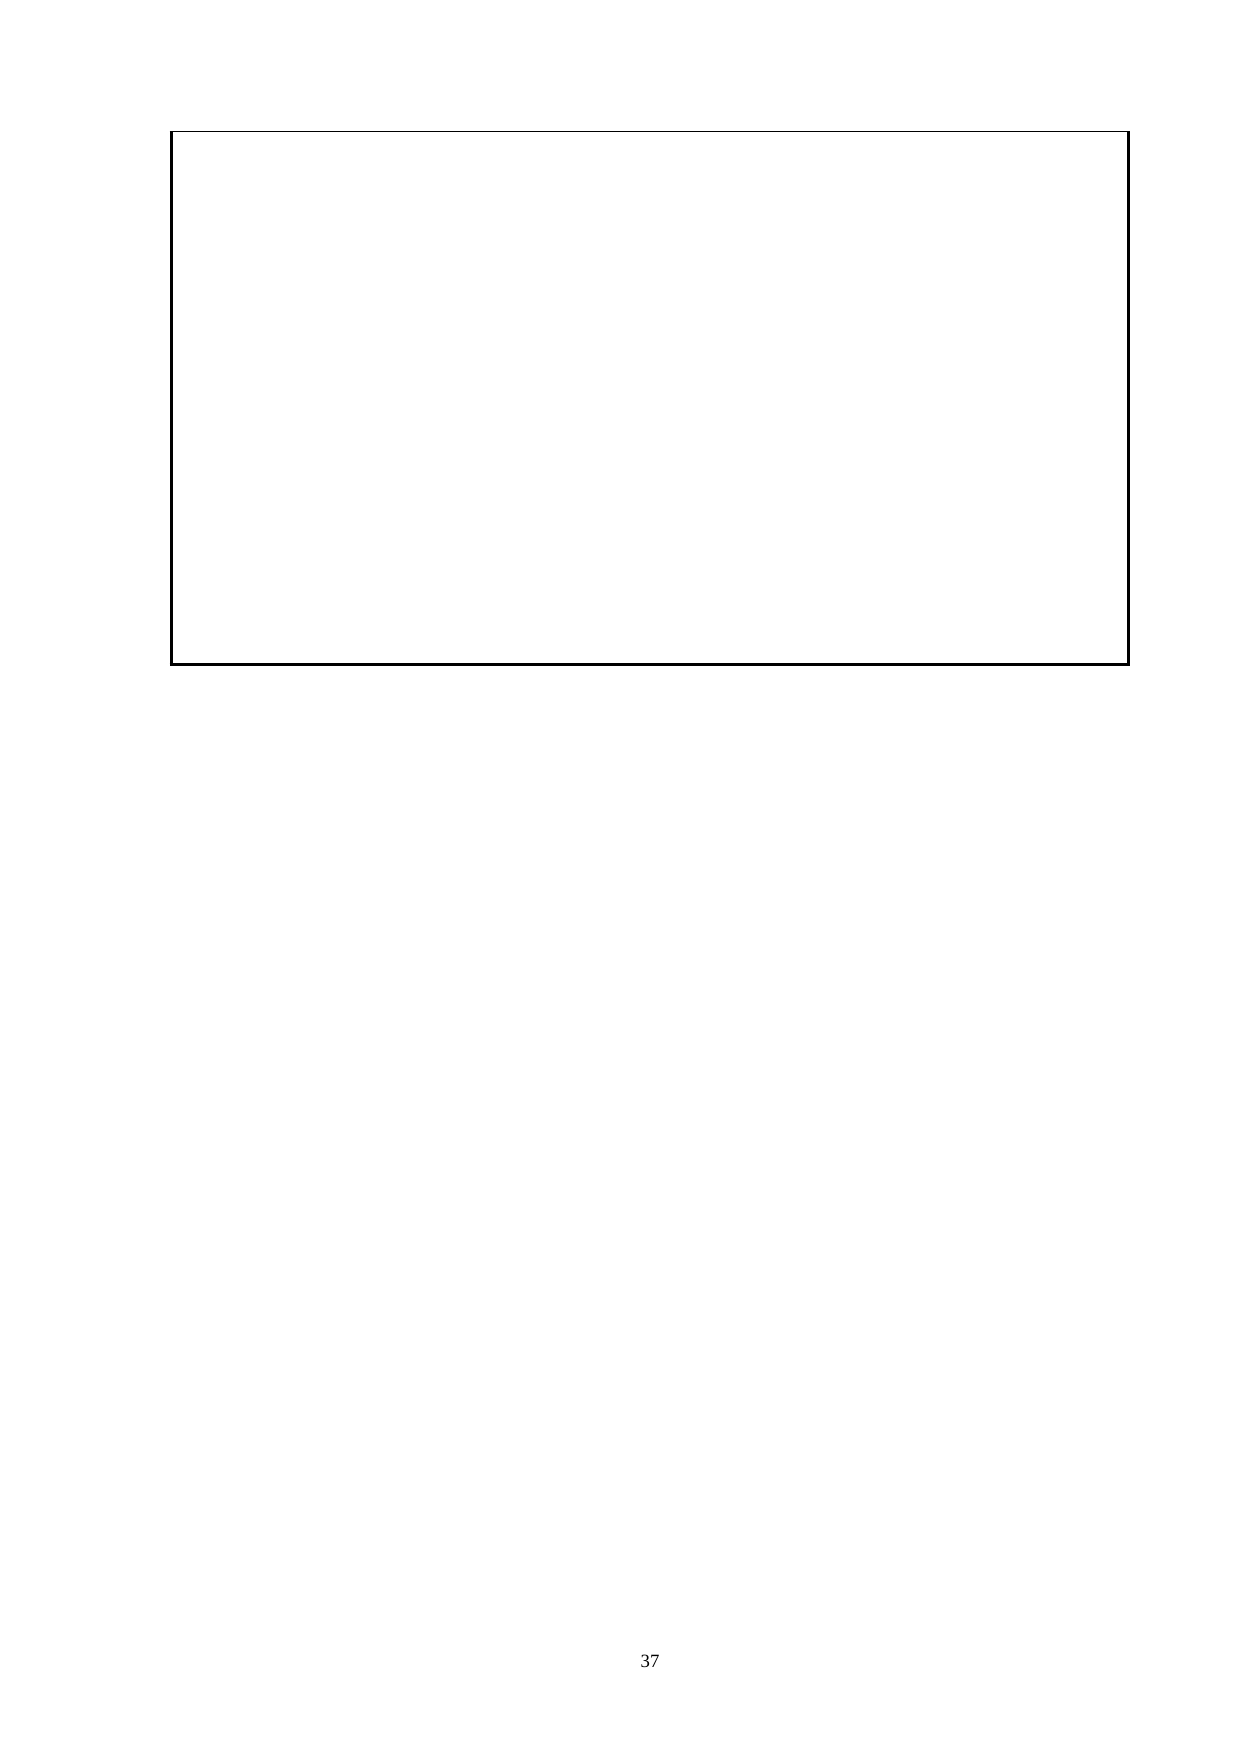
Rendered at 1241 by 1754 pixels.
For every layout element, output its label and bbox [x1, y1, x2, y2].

table_cell [173, 132, 1127, 663]
